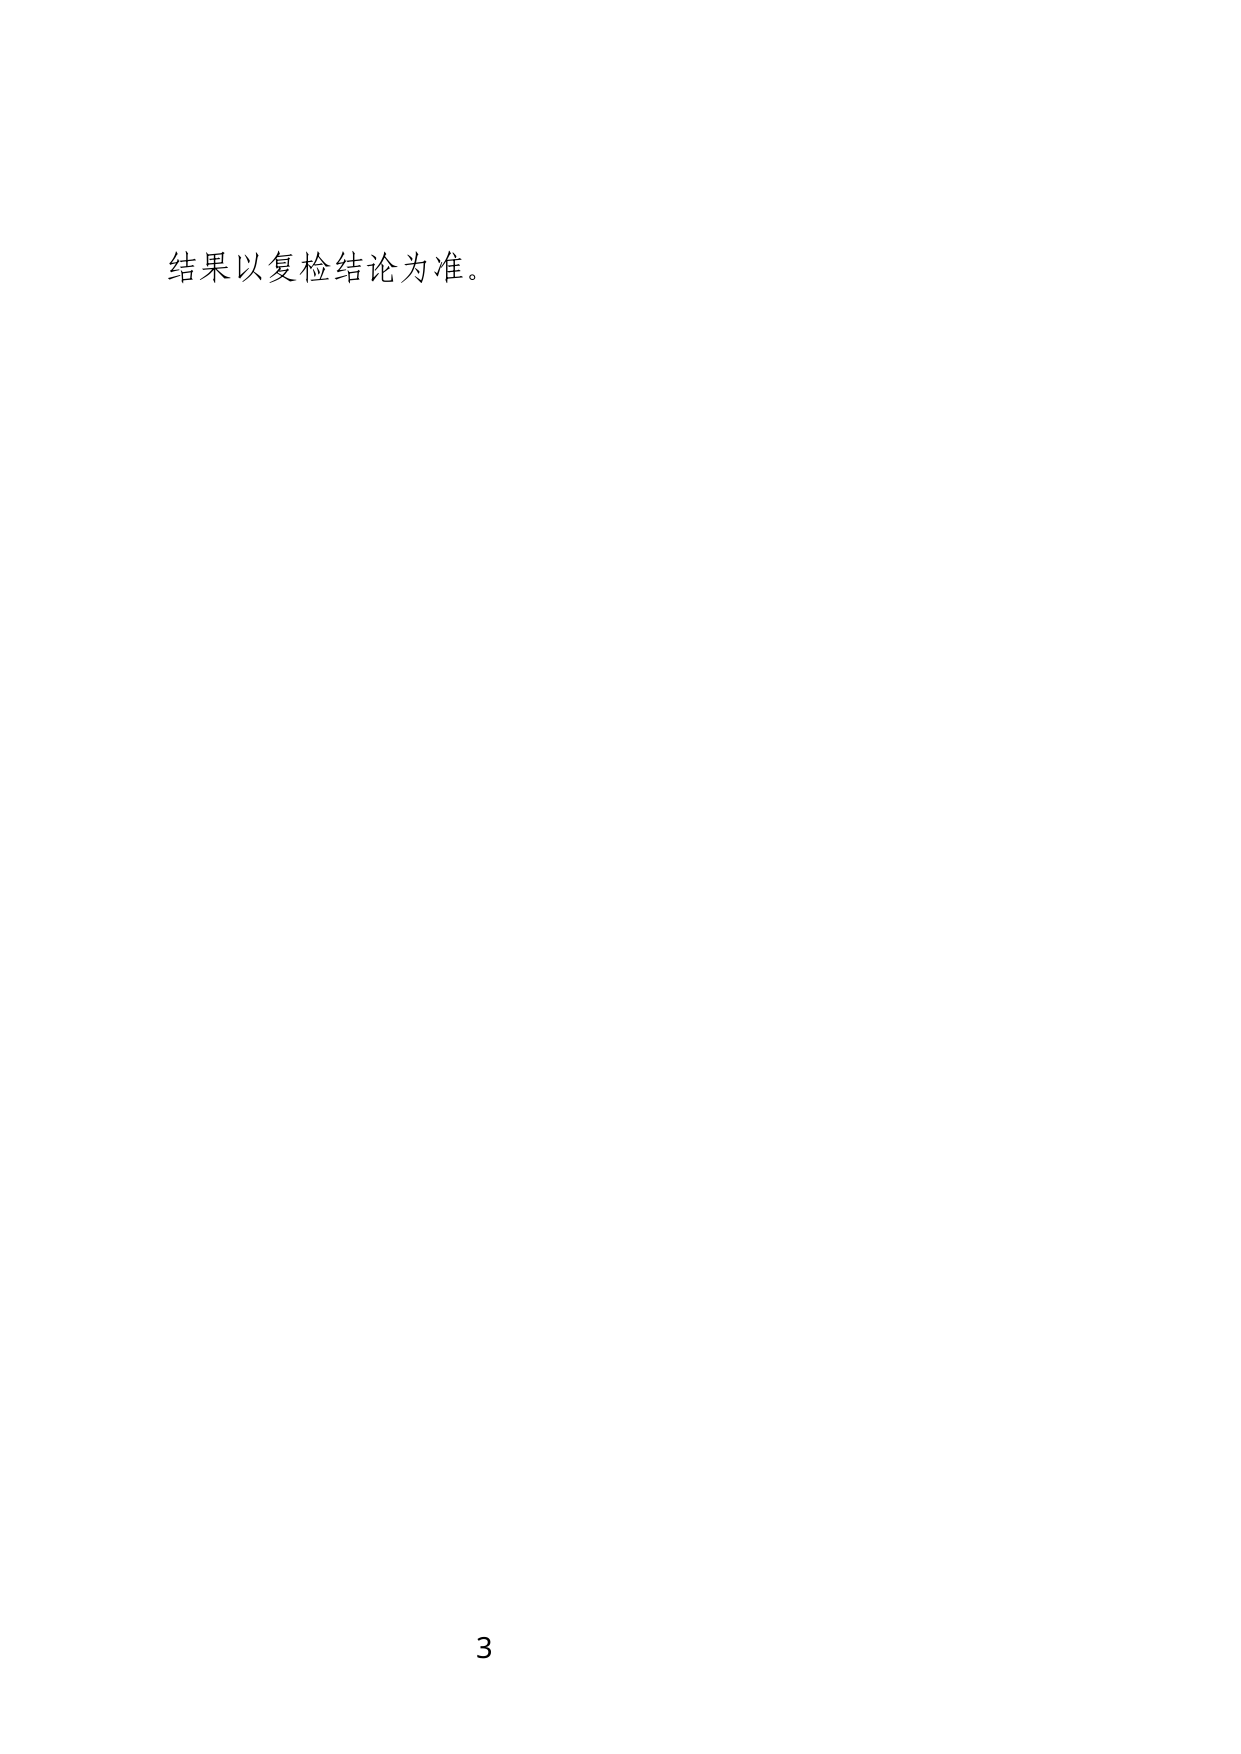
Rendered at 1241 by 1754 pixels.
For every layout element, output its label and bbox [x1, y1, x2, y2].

text [165, 233, 1087, 298]
